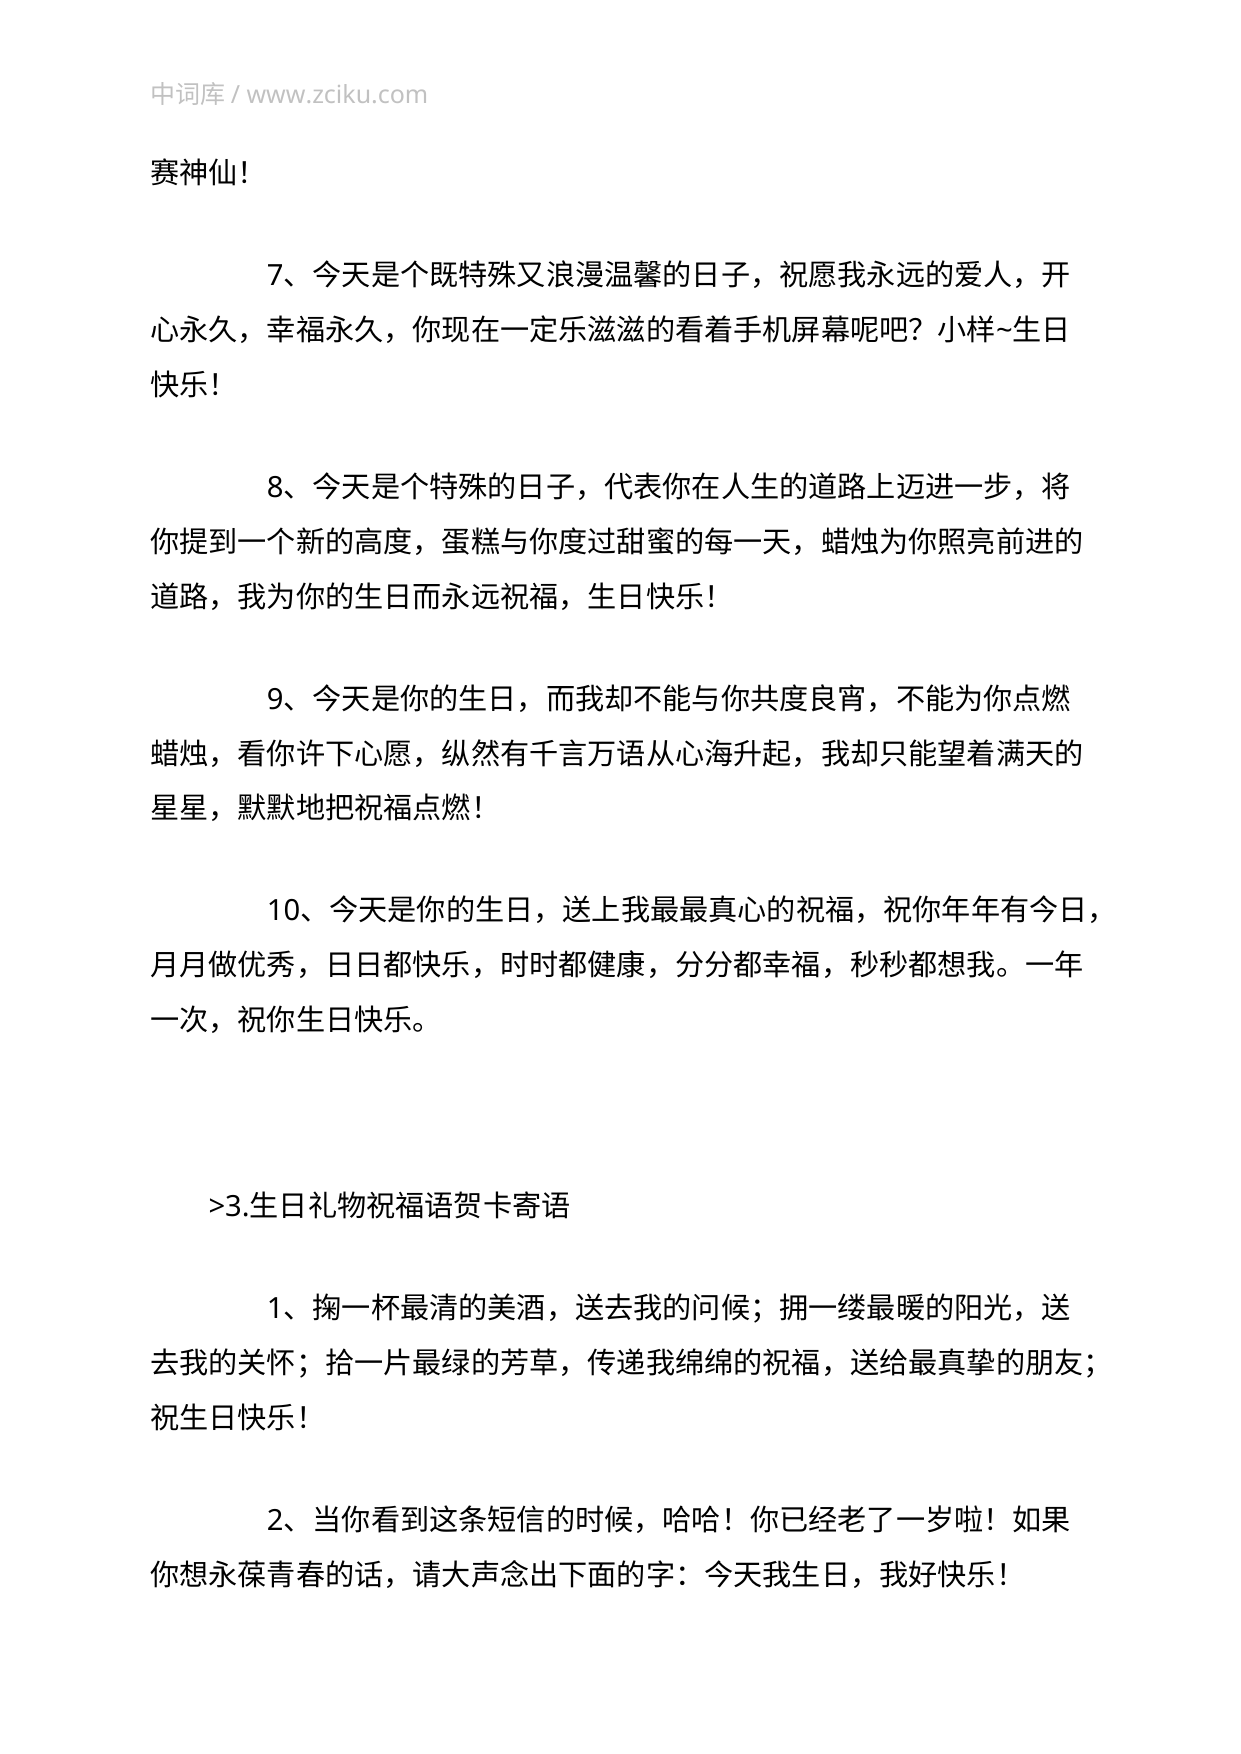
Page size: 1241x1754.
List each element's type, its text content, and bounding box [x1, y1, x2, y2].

text 1、掬一杯最清的美酒，送去我的问候；拥一缕最暖的阳光，送去我的关怀；拾一片最绿的芳草，传递我绵绵的祝福，送给最真挚的朋友；祝生日快乐！ [150, 1285, 1090, 1437]
text 9、今天是你的生日，而我却不能与你共度良宵，不能为你点燃蜡烛，看你许下心愿，纵然有千言万语从心海升起，我却只能望着满天的星星，默默地把祝福点燃！ [150, 675, 1090, 827]
text >3.生日礼物祝福语贺卡寄语 [150, 1183, 1090, 1225]
text 2、当你看到这条短信的时候，哈哈！你已经老了一岁啦！如果你想永葆青春的话，请大声念出下面的字：今天我生日，我好快乐！ [150, 1496, 1090, 1594]
text 10、今天是你的生日，送上我最最真心的祝福，祝你年年有今日，月月做优秀，日日都快乐，时时都健康，分分都幸福，秒秒都想我。一年一次，祝你生日快乐。 [150, 887, 1090, 1039]
text 7、今天是个既特殊又浪漫温馨的日子，祝愿我永远的爱人，开心永久，幸福永久，你现在一定乐滋滋的看着手机屏幕呢吧？小样~生日快乐！ [150, 252, 1090, 404]
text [150, 150, 1090, 192]
text 8、今天是个特殊的日子，代表你在人生的道路上迈进一步，将你提到一个新的高度，蛋糕与你度过甜蜜的每一天，蜡烛为你照亮前进的道路，我为你的生日而永远祝福，生日快乐！ [150, 463, 1090, 616]
